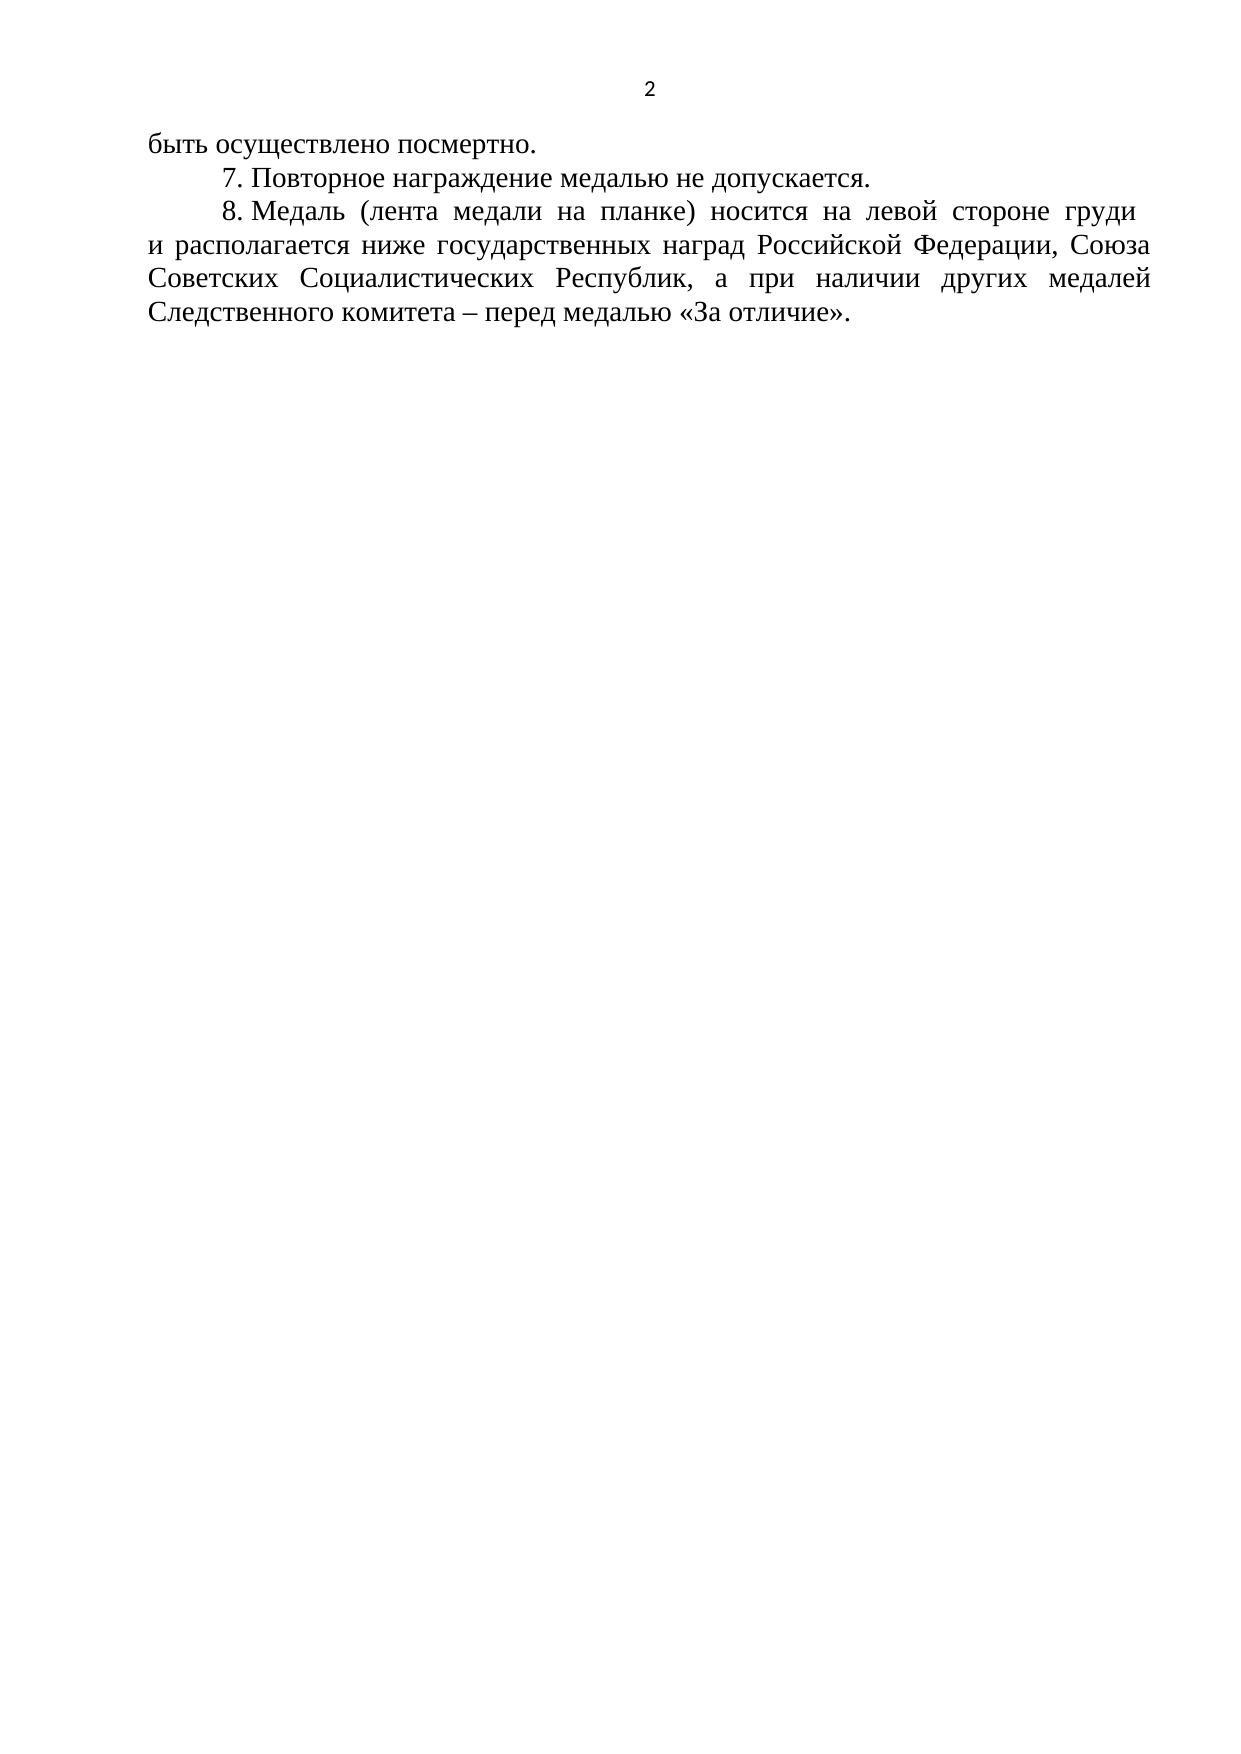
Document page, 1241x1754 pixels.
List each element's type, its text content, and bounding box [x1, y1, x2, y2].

text быть осуществлено посмертно. [148, 126, 1152, 160]
text 8. Медаль (лента медали на планке) носится на левой стороне груди и располагается ниже государственных наград Российской Федерации, Союза Советских Социалистических Республик, а при наличии других медалей Следственного комитета – перед медалью «За отличие». [148, 193, 1152, 328]
text 7. Повторное награждение медалью не допускается. [148, 160, 1152, 193]
